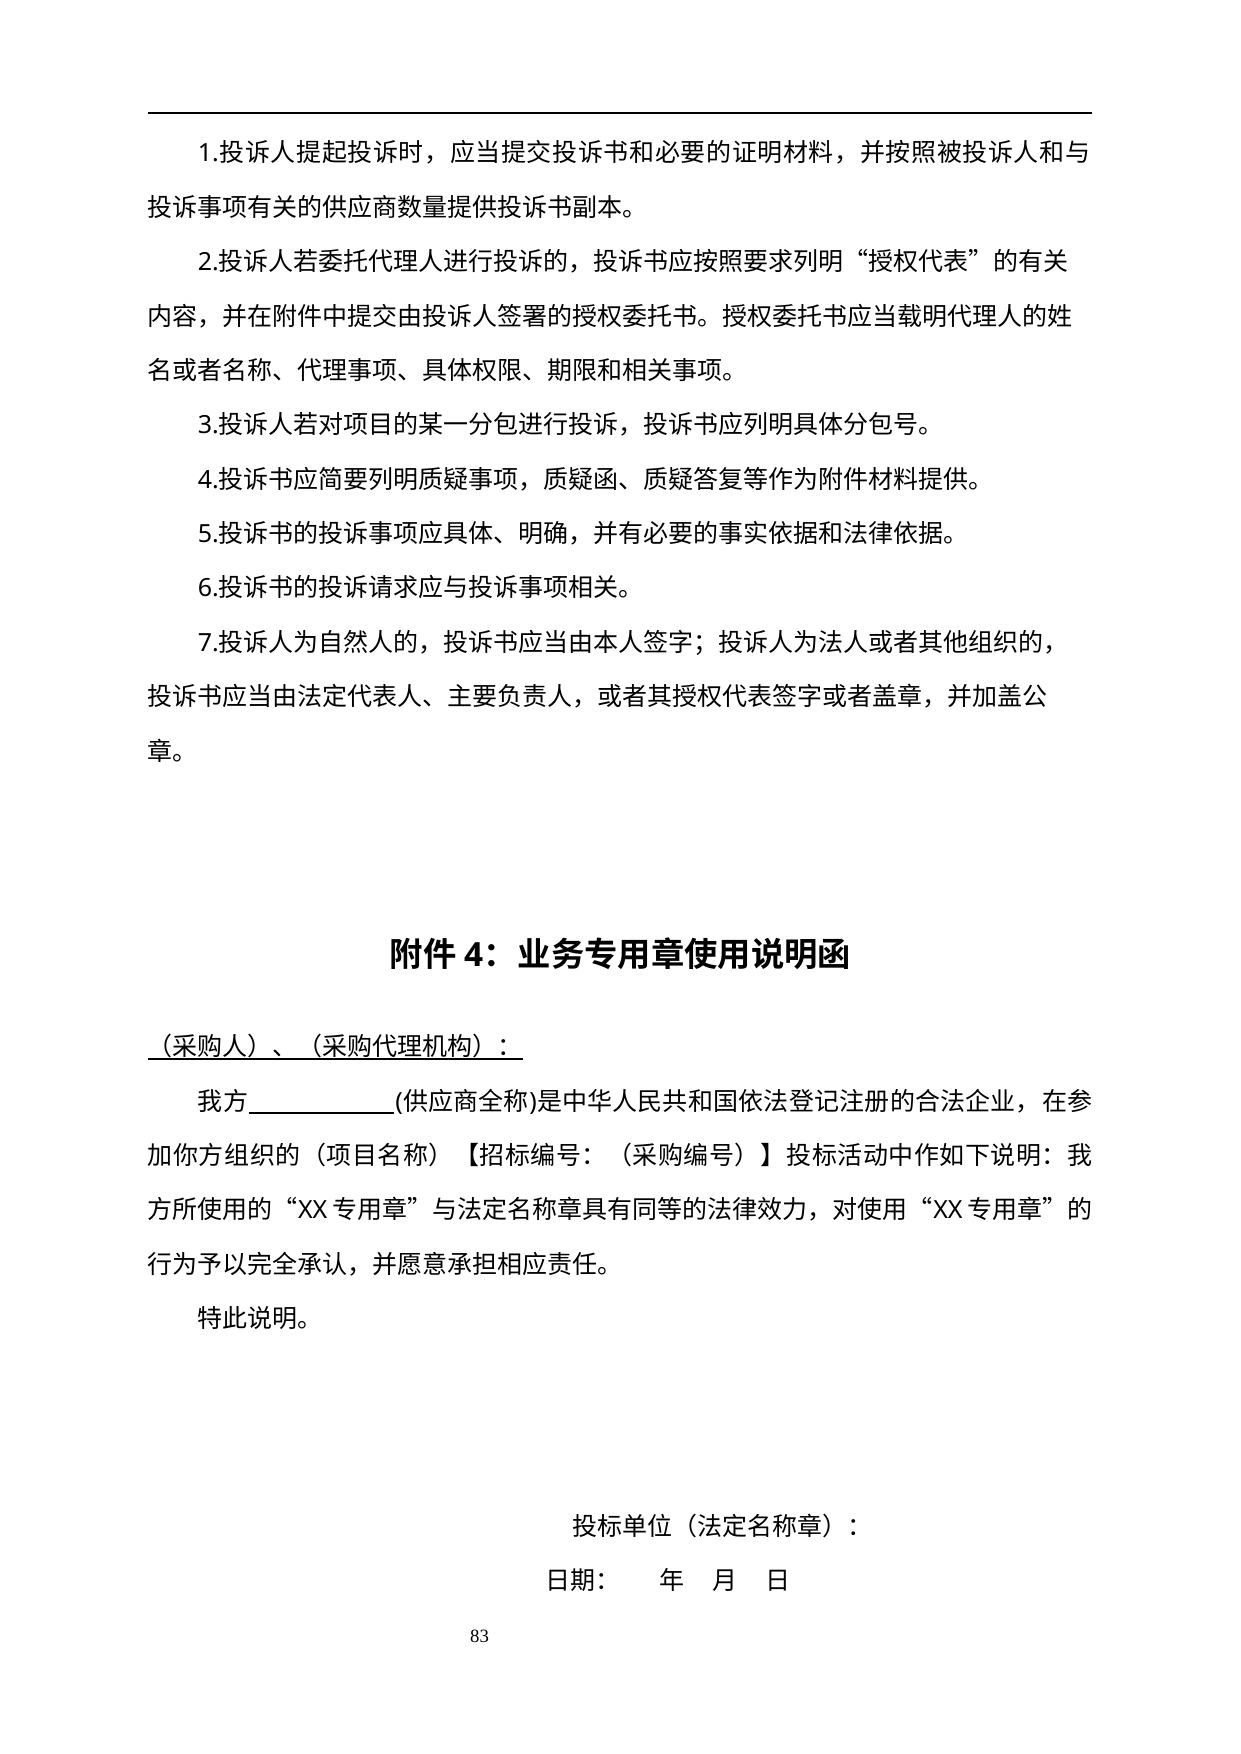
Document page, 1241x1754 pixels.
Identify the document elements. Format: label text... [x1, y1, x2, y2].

text 5.投诉书的投诉事项应具体、明确，并有必要的事实依据和法律依据。 [148, 513, 1092, 550]
text 1.投诉人提起投诉时，应当提交投诉书和必要的证明材料，并按照被投诉人和与投诉事项有关的供应商数量提供投诉书副本。 [148, 133, 1092, 223]
text 投标单位（法定名称章）： [148, 1506, 1042, 1542]
text 7.投诉人为自然人的，投诉书应当由本人签字；投诉人为法人或者其他组织的，投诉书应当由法定代表人、主要负责人，或者其授权代表签字或者盖章，并加盖公章。 [148, 622, 1092, 767]
text 3.投诉人若对项目的某一分包进行投诉，投诉书应列明具体分包号。 [148, 405, 1092, 441]
text 日期： 年 月 日 [148, 1561, 942, 1597]
text 附件4：业务专用章使用说明函 [148, 927, 1092, 976]
text 特此说明。 [148, 1299, 1092, 1335]
text 我方 (供应商全称)是中华人民共和国依法登记注册的合法企业，在参加你方组织的（项目名称）【招标编号：（采购编号）】投标活动中作如下说明：我方所使用的“XX专用章”与法定名称章具有同等的法律效力，对使用“XX专用章”的行为予以完全承认，并愿意承担相应责任。 [148, 1081, 1092, 1281]
text 4.投诉书应简要列明质疑事项，质疑函、质疑答复等作为附件材料提供。 [148, 459, 1092, 495]
text （采购人）、（采购代理机构）： [148, 1027, 1092, 1063]
text 2.投诉人若委托代理人进行投诉的，投诉书应按照要求列明“授权代表”的有关内容，并在附件中提交由投诉人签署的授权委托书。授权委托书应当载明代理人的姓名或者名称、代理事项、具体权限、期限和相关事项。 [148, 242, 1092, 387]
text 6.投诉书的投诉请求应与投诉事项相关。 [148, 568, 1092, 604]
